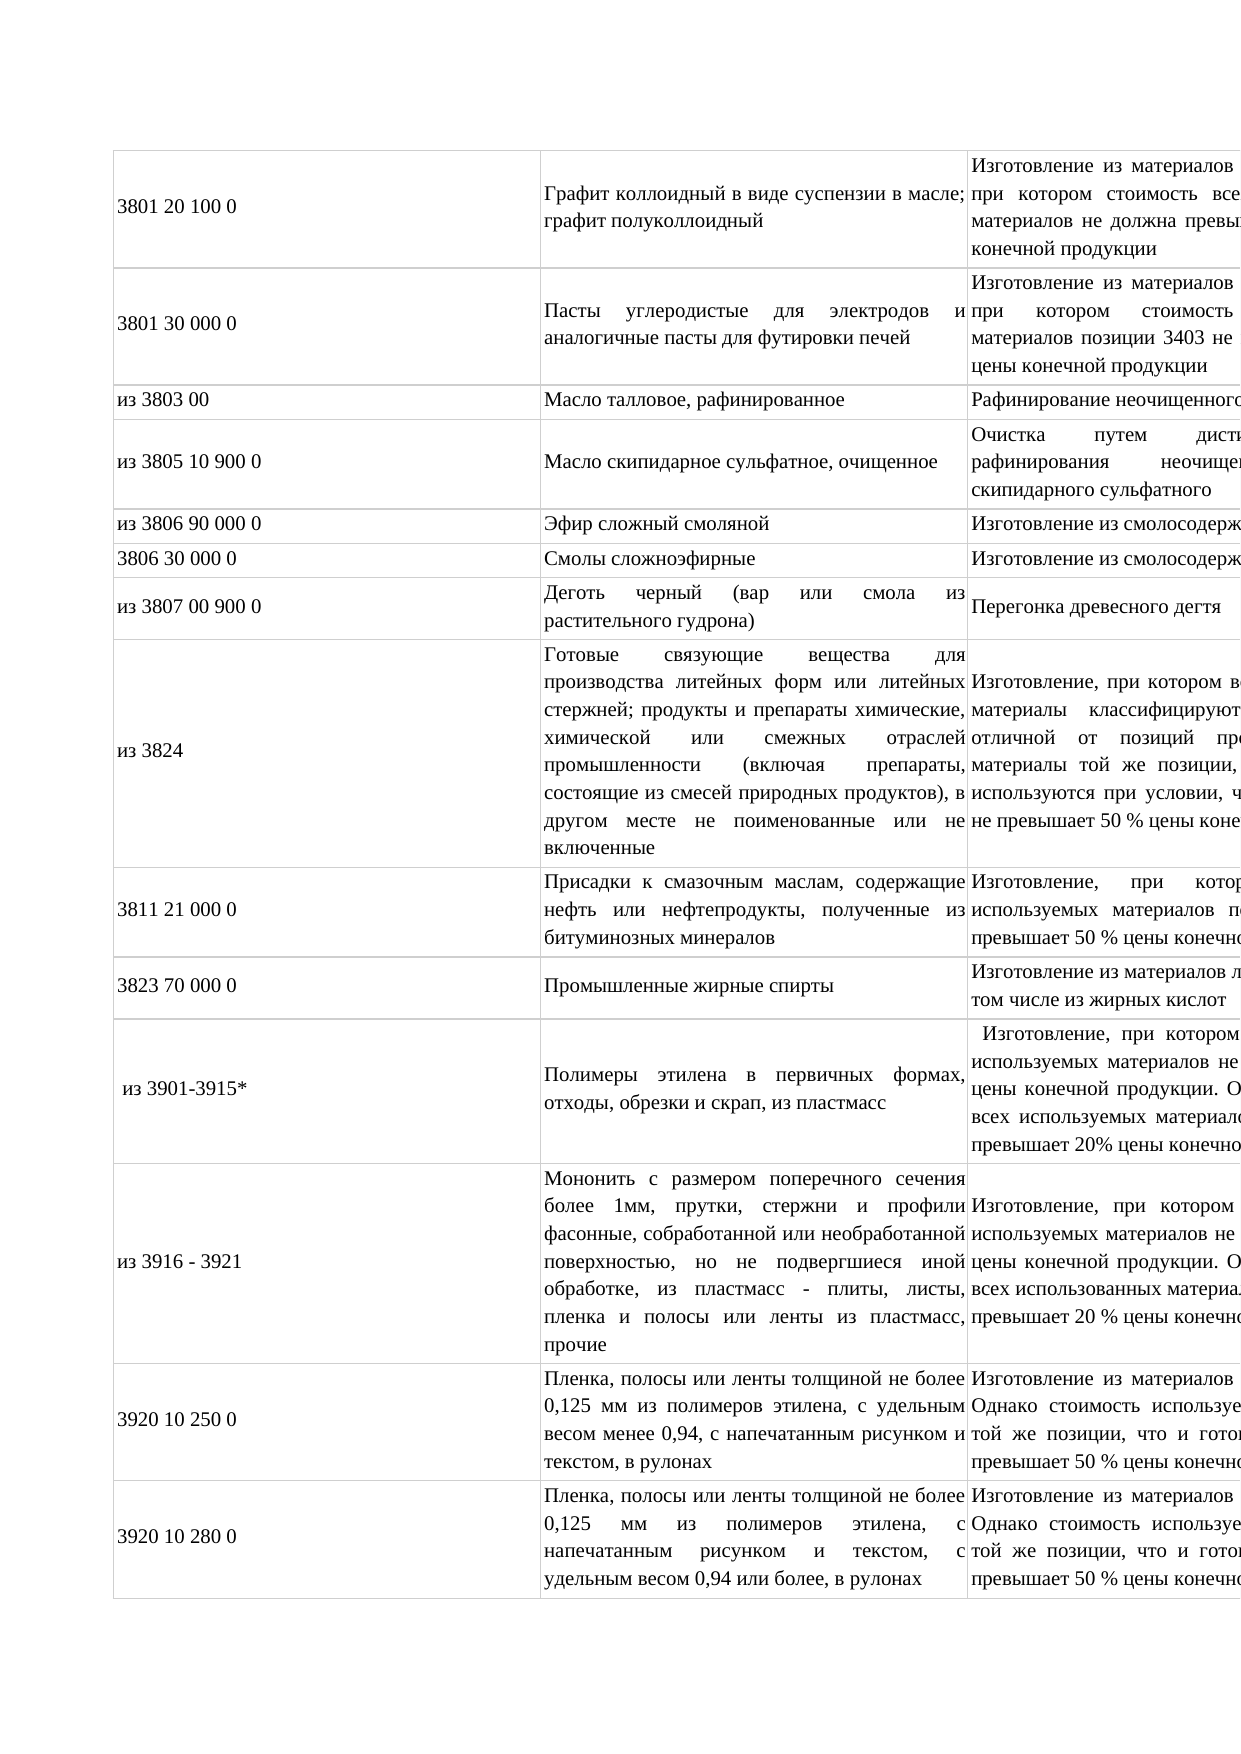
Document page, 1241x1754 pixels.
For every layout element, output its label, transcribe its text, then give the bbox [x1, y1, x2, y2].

table_cell из 3824 [114, 640, 540, 867]
table_cell из 3806 90 000 0 [114, 510, 540, 543]
table_cell Масло скипидарное сульфатное, очищенное [541, 420, 967, 508]
table_cell Готовые связующие вещества для производства литейных форм или литейных стержней; продукты и препараты химические, химической или смежных отраслей промышленности (включая препараты, состоящие из смесей природных продуктов), в другом месте не поименованные или не включенные [541, 640, 967, 867]
table_cell Присадки к смазочным маслам, содержащие нефть или нефтепродукты, полученные из битуминозных минералов [541, 868, 967, 956]
table_cell Изготовление из материалов любых позиций, при котором стоимость всех используемых материалов не должна превышать 50 % цены конечной продукции [968, 151, 1240, 267]
table_cell Смолы сложноэфирные [541, 544, 967, 577]
table_cell Изготовление, при котором все используемые материалы классифицируются в позиции, отличной от позиций продукта. Однако материалы той же позиции, что и продукт, используются при условии, что их стоимость не превышает 50 % цены конечной продукции [968, 640, 1240, 867]
table_cell Рафинирование неочищенного масла [968, 386, 1240, 419]
table_cell из 3807 00 900 0 [114, 578, 540, 639]
table_cell Пленка, полосы или ленты толщиной не более 0,125 мм из полимеров этилена, с удельным весом менее 0,94, с напечатанным рисунком и текстом, в рулонах [541, 1364, 967, 1480]
table_cell Промышленные жирные спирты [541, 958, 967, 1018]
table_cell Масло талловое, рафинированное [541, 386, 967, 419]
table_cell Полимеры этилена в первичных формах, отходы, обрезки и скрап, из пластмасс [541, 1020, 967, 1163]
table_cell Изготовление из материалов любых позиций, при котором стоимость используемых материалов позиции 3403 не превышает 50 % цены конечной продукции [968, 269, 1240, 384]
table_cell Деготь черный (вар или смола из растительного гудрона) [541, 578, 967, 639]
table_cell Изготовление из смолосодержащих кислот [968, 510, 1240, 543]
table_cell Мононить с размером поперечного сечения более 1мм, прутки, стержни и профили фасонные, собработанной или необработанной поверхностью, но не подвергшиеся иной обработке, из пластмасс - плиты, листы, пленка и полосы или ленты из пластмасс, прочие [541, 1164, 967, 1363]
table_cell Изготовление из смолосодержащих кислот [968, 544, 1240, 577]
table_cell 3806 30 000 0 [114, 544, 540, 577]
table_cell Пленка, полосы или ленты толщиной не более 0,125 мм из полимеров этилена, с напечатанным рисунком и текстом, с удельным весом 0,94 или более, в рулонах [541, 1481, 967, 1597]
table_cell 3811 21 000 0 [114, 868, 540, 956]
table_cell 3823 70 000 0 [114, 958, 540, 1018]
table_cell Изготовление, при котором стоимость используемых материалов позиции 3811 не превышает 50 % цены конечной продукции [968, 868, 1240, 956]
table_cell 3801 30 000 0 [114, 269, 540, 384]
table_cell из 3916 - 3921 [114, 1164, 540, 1363]
table_cell из 3803 00 [114, 386, 540, 419]
table_cell 3920 10 250 0 [114, 1364, 540, 1480]
table_cell из 3901-3915* [114, 1020, 540, 1163]
table_cell Перегонка древесного дегтя [968, 578, 1240, 639]
table_cell Очистка путем дистилляции или рафинирования неочищенного масла скипидарного сульфатного [968, 420, 1240, 508]
table_cell Изготовление, при котором стоимость всех используемых материалов не превышает 50 % цены конечной продукции. Однако стоимость всех использованных материалов группы 39 не превышает 20 % цены конечной продукции [968, 1164, 1240, 1363]
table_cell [968, 1481, 1240, 1597]
table_cell Изготовление из материалов любых позиций, в том числе из жирных кислот [968, 958, 1240, 1018]
table_cell Изготовление, при котором стоимость всех используемых материалов не превышает 50% цены конечной продукции. Однако стоимость всех используемых материалов группы 39 не превышает 20% цены конечной продукции [968, 1020, 1240, 1163]
table_cell 3920 10 280 0 [114, 1481, 540, 1597]
table_cell 3801 20 100 0 [114, 151, 540, 267]
table_cell Пасты углеродистые для электродов и аналогичные пасты для футировки печей [541, 269, 967, 384]
table_cell Графит коллоидный в виде суспензии в масле; графит полуколлоидный [541, 151, 967, 267]
table_cell Эфир сложный смоляной [541, 510, 967, 543]
table_cell из 3805 10 900 0 [114, 420, 540, 508]
